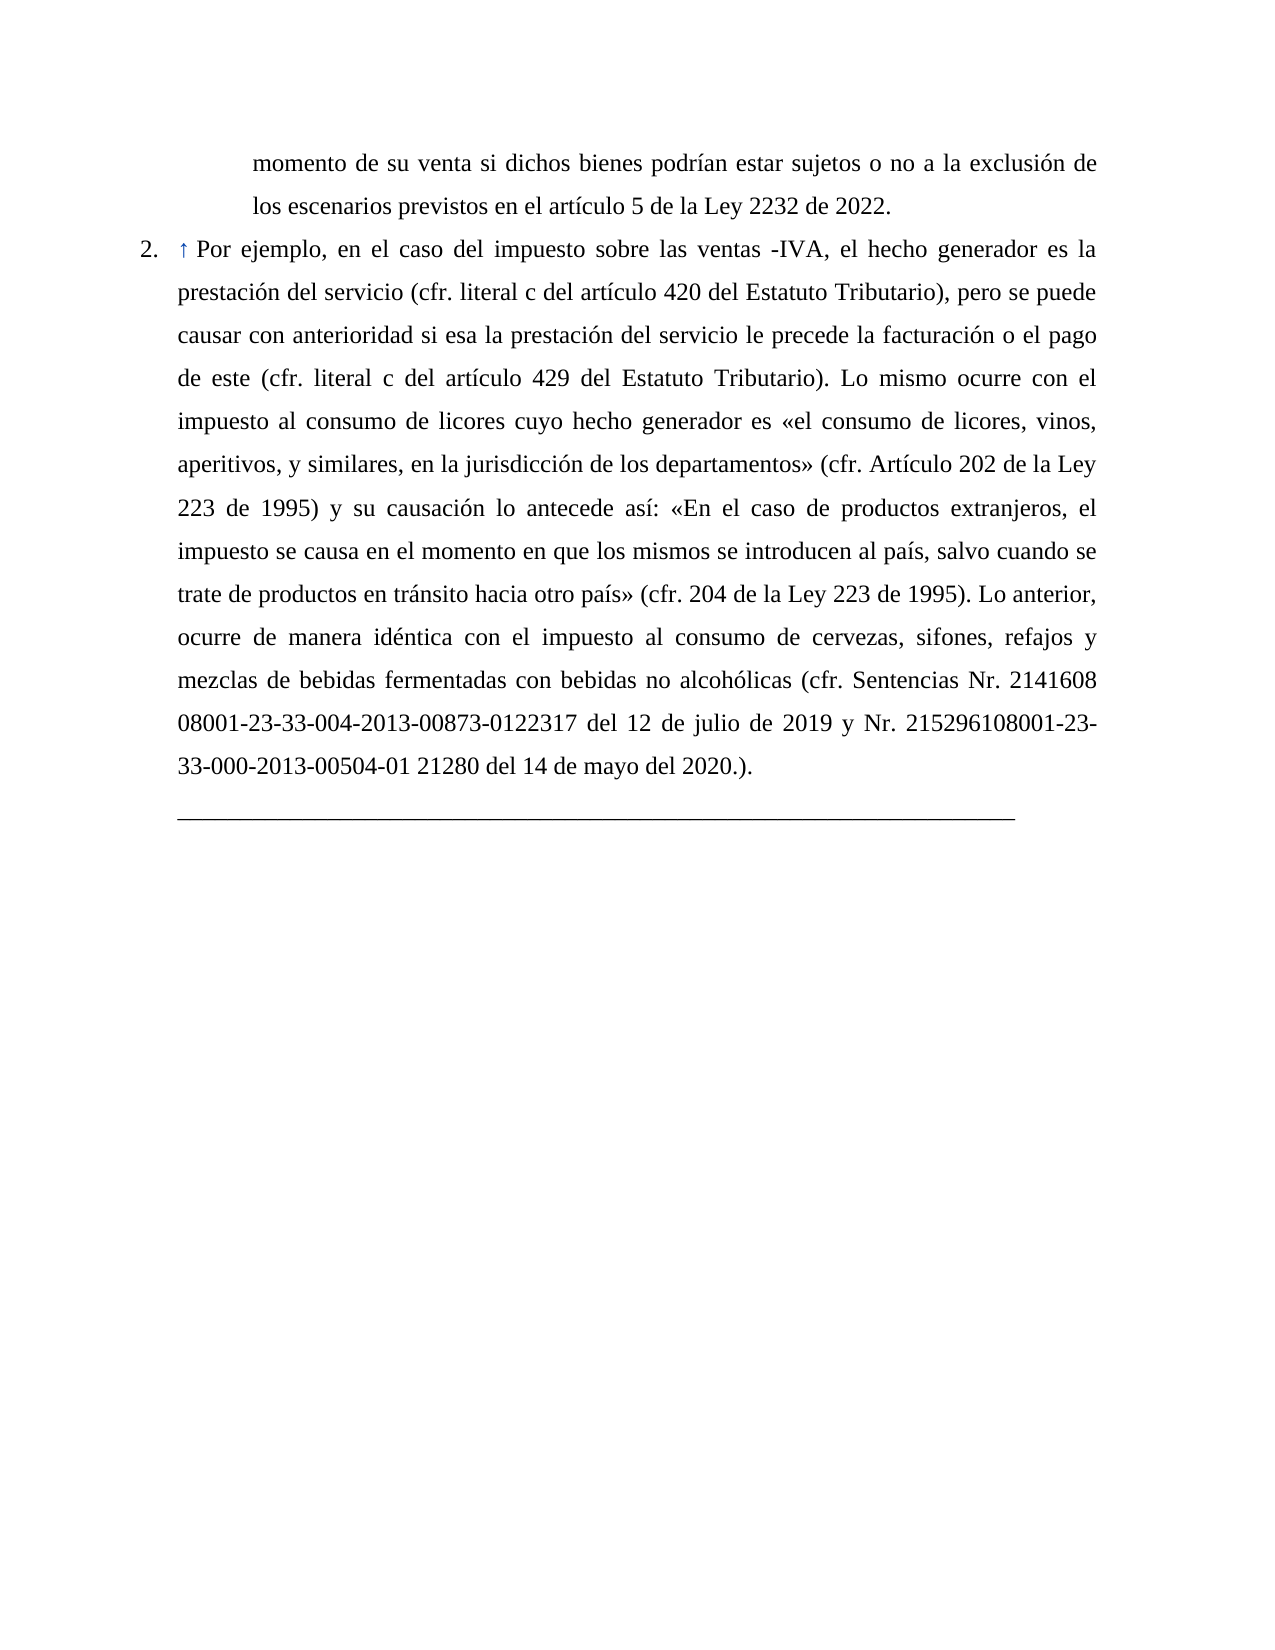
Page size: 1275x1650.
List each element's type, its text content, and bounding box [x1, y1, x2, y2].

list ↑ Por ejemplo, en el caso del impuesto sobre las ventas -IVA, el hecho generador es la prestación del servicio (cfr. literal c del artículo 420 del Estatuto Tributario), pero se puede causar con anterioridad si esa la prestación del servicio le precede la facturación o el pago de este (cfr. literal c del artículo 429 del Estatuto Tributario). Lo mismo ocurre con el impuesto al consumo de licores cuyo hecho generador es «el consumo de licores, vinos, aperitivos, y similares, en la jurisdicción de los departamentos» (cfr. Artículo 202 de la Ley 223 de 1995) y su causación lo antecede así: «En el caso de productos extranjeros, el impuesto se causa en el momento en que los mismos se introducen al país, salvo cuando se trate de productos en tránsito hacia otro país» (cfr. 204 de la Ley 223 de 1995). Lo anterior, ocurre de manera idéntica con el impuesto al consumo de cervezas, sifones, refajos y mezclas de bebidas fermentadas con bebidas no alcohólicas (cfr. Sentencias Nr. 2141608 08001-23-33-004-2013-00873-0122317 del 12 de julio de 2019 y Nr. 215296108001-23-33-000-2013-00504-01 21280 del 14 de mayo del 2020.). [140, 234, 1098, 780]
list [215, 148, 1098, 219]
text ___________________________________________________________________ [177, 794, 1098, 823]
